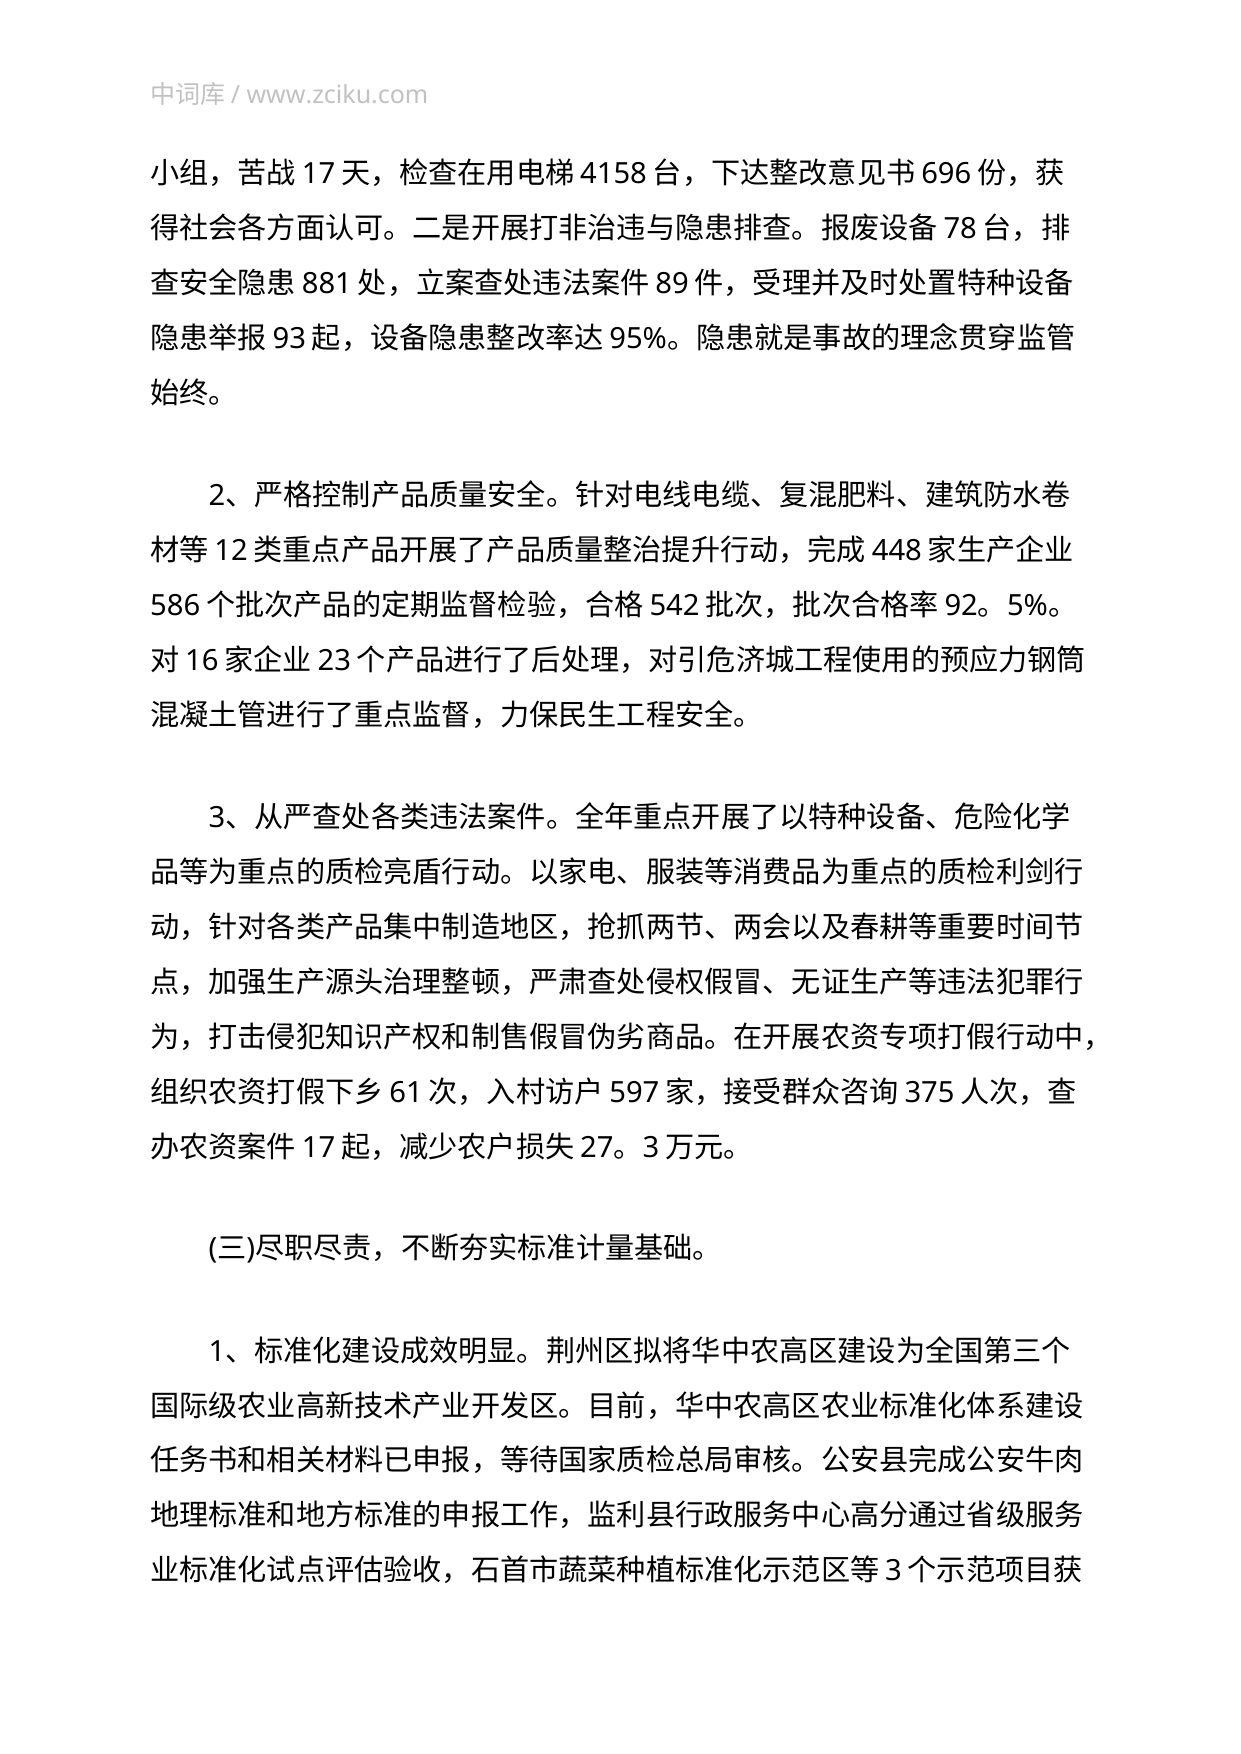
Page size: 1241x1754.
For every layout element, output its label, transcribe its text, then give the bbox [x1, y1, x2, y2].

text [150, 1327, 1090, 1589]
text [150, 150, 1090, 412]
text (三)尽职尽责，不断夯实标准计量基础。 [150, 1225, 1090, 1267]
text 2、严格控制产品质量安全。针对电线电缆、复混肥料、建筑防水卷材等12类重点产品开展了产品质量整治提升行动，完成448家生产企业586个批次产品的定期监督检验，合格542批次，批次合格率92。5%。对16家企业23个产品进行了后处理，对引危济城工程使用的预应力钢筒混凝土管进行了重点监督，力保民生工程安全。 [150, 472, 1090, 734]
text 3、从严查处各类违法案件。全年重点开展了以特种设备、危险化学品等为重点的质检亮盾行动。以家电、服装等消费品为重点的质检利剑行动，针对各类产品集中制造地区，抢抓两节、两会以及春耕等重要时间节点，加强生产源头治理整顿，严肃查处侵权假冒、无证生产等违法犯罪行为，打击侵犯知识产权和制售假冒伪劣商品。在开展农资专项打假行动中，组织农资打假下乡61次，入村访户597家，接受群众咨询375人次，查办农资案件17起，减少农户损失27。3万元。 [150, 793, 1090, 1166]
